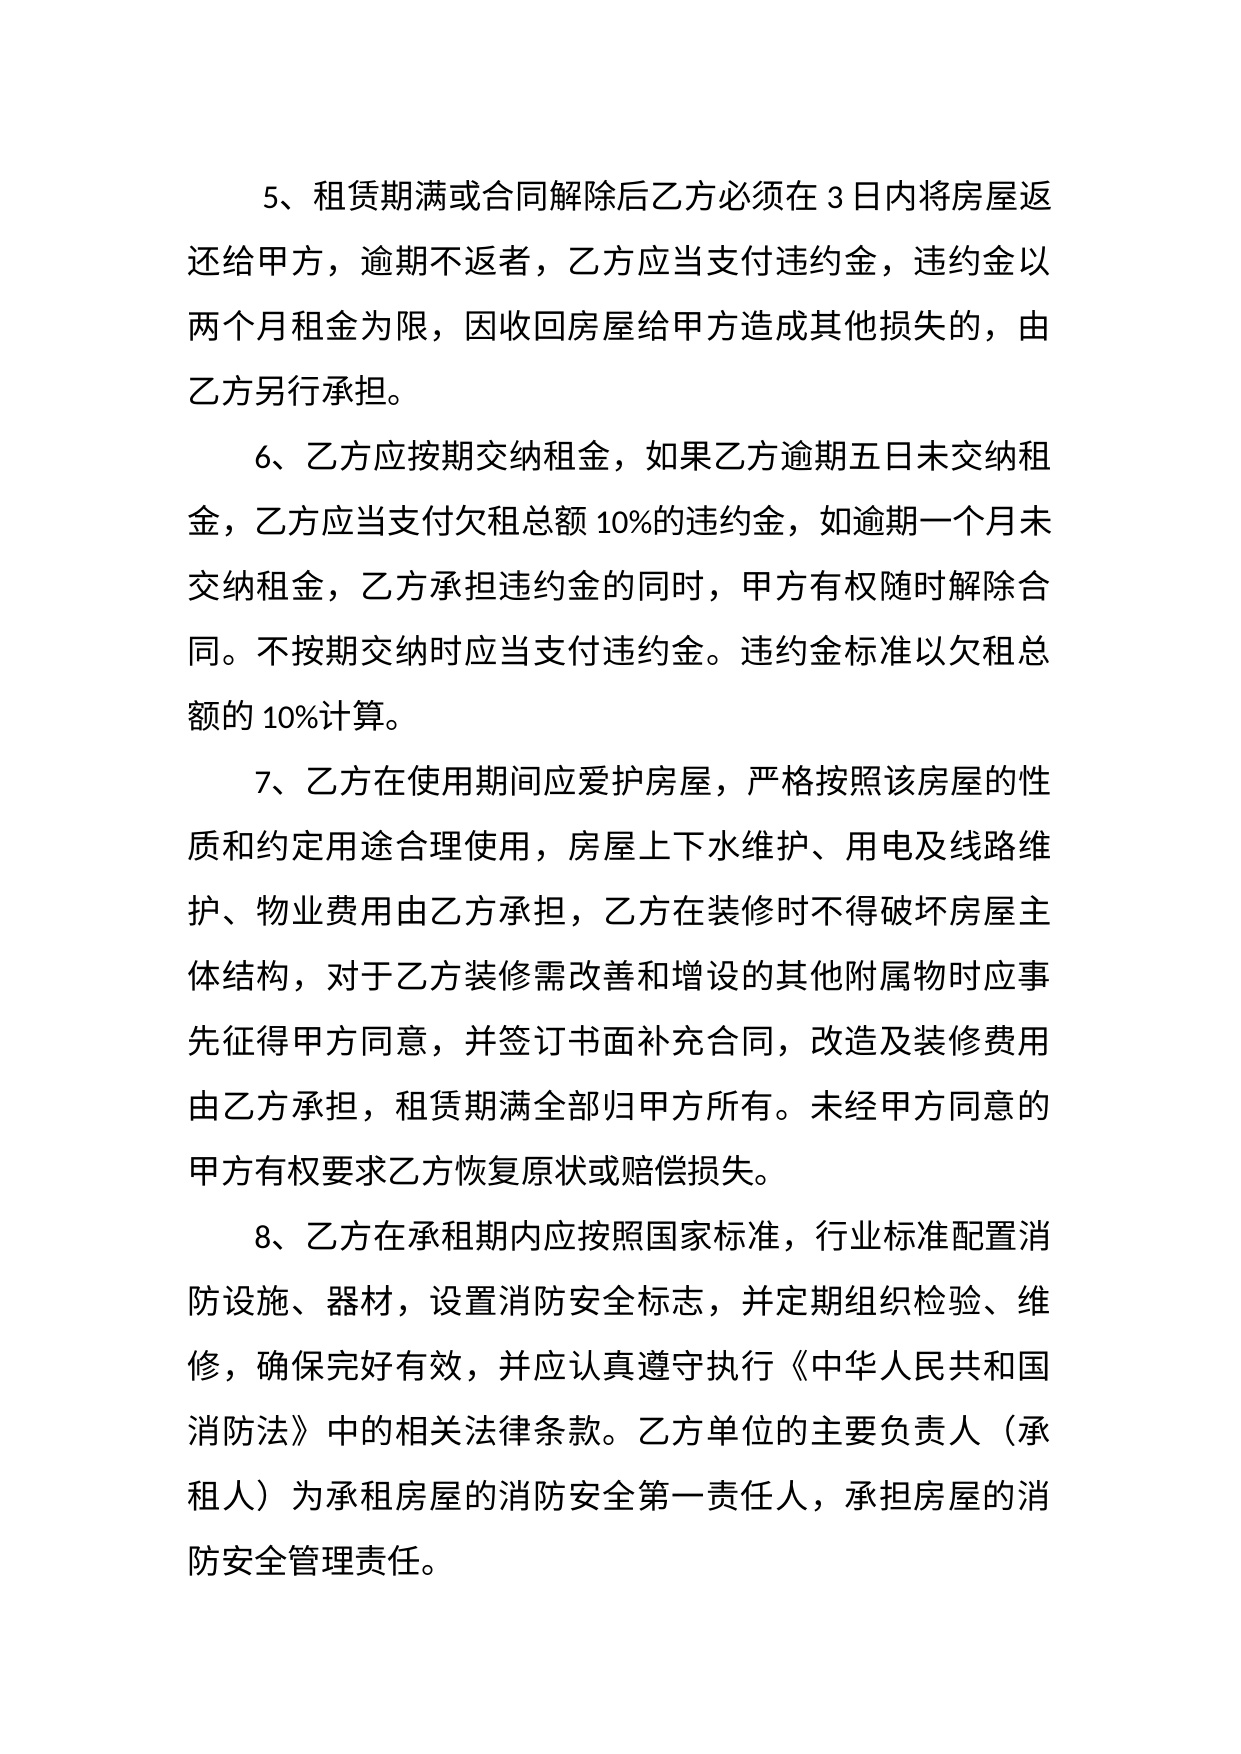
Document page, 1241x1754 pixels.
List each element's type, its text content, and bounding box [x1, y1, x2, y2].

text 8、乙方在承租期内应按照国家标准，行业标准配置消防设施、器材，设置消防安全标志，并定期组织检验、维修，确保完好有效，并应认真遵守执行《中华人民共和国消防法》中的相关法律条款。乙方单位的主要负责人（承租人）为承租房屋的消防安全第一责任人，承担房屋的消防安全管理责任。 [187, 1202, 1053, 1592]
text 6、乙方应按期交纳租金，如果乙方逾期五日未交纳租金，乙方应当支付欠租总额10%的违约金，如逾期一个月未交纳租金，乙方承担违约金的同时，甲方有权随时解除合同。不按期交纳时应当支付违约金。违约金标准以欠租总额的10%计算。 [187, 422, 1053, 747]
text 7、乙方在使用期间应爱护房屋，严格按照该房屋的性质和约定用途合理使用，房屋上下水维护、用电及线路维护、物业费用由乙方承担，乙方在装修时不得破坏房屋主体结构，对于乙方装修需改善和增设的其他附属物时应事先征得甲方同意，并签订书面补充合同，改造及装修费用由乙方承担，租赁期满全部归甲方所有。未经甲方同意的，甲方有权要求乙方恢复原状或赔偿损失。 [187, 747, 1053, 1202]
text 5、租赁期满或合同解除后乙方必须在3日内将房屋返还给甲方，逾期不返者，乙方应当支付违约金，违约金以两个月租金为限，因收回房屋给甲方造成其他损失的，由乙方另行承担。 [187, 162, 1053, 422]
